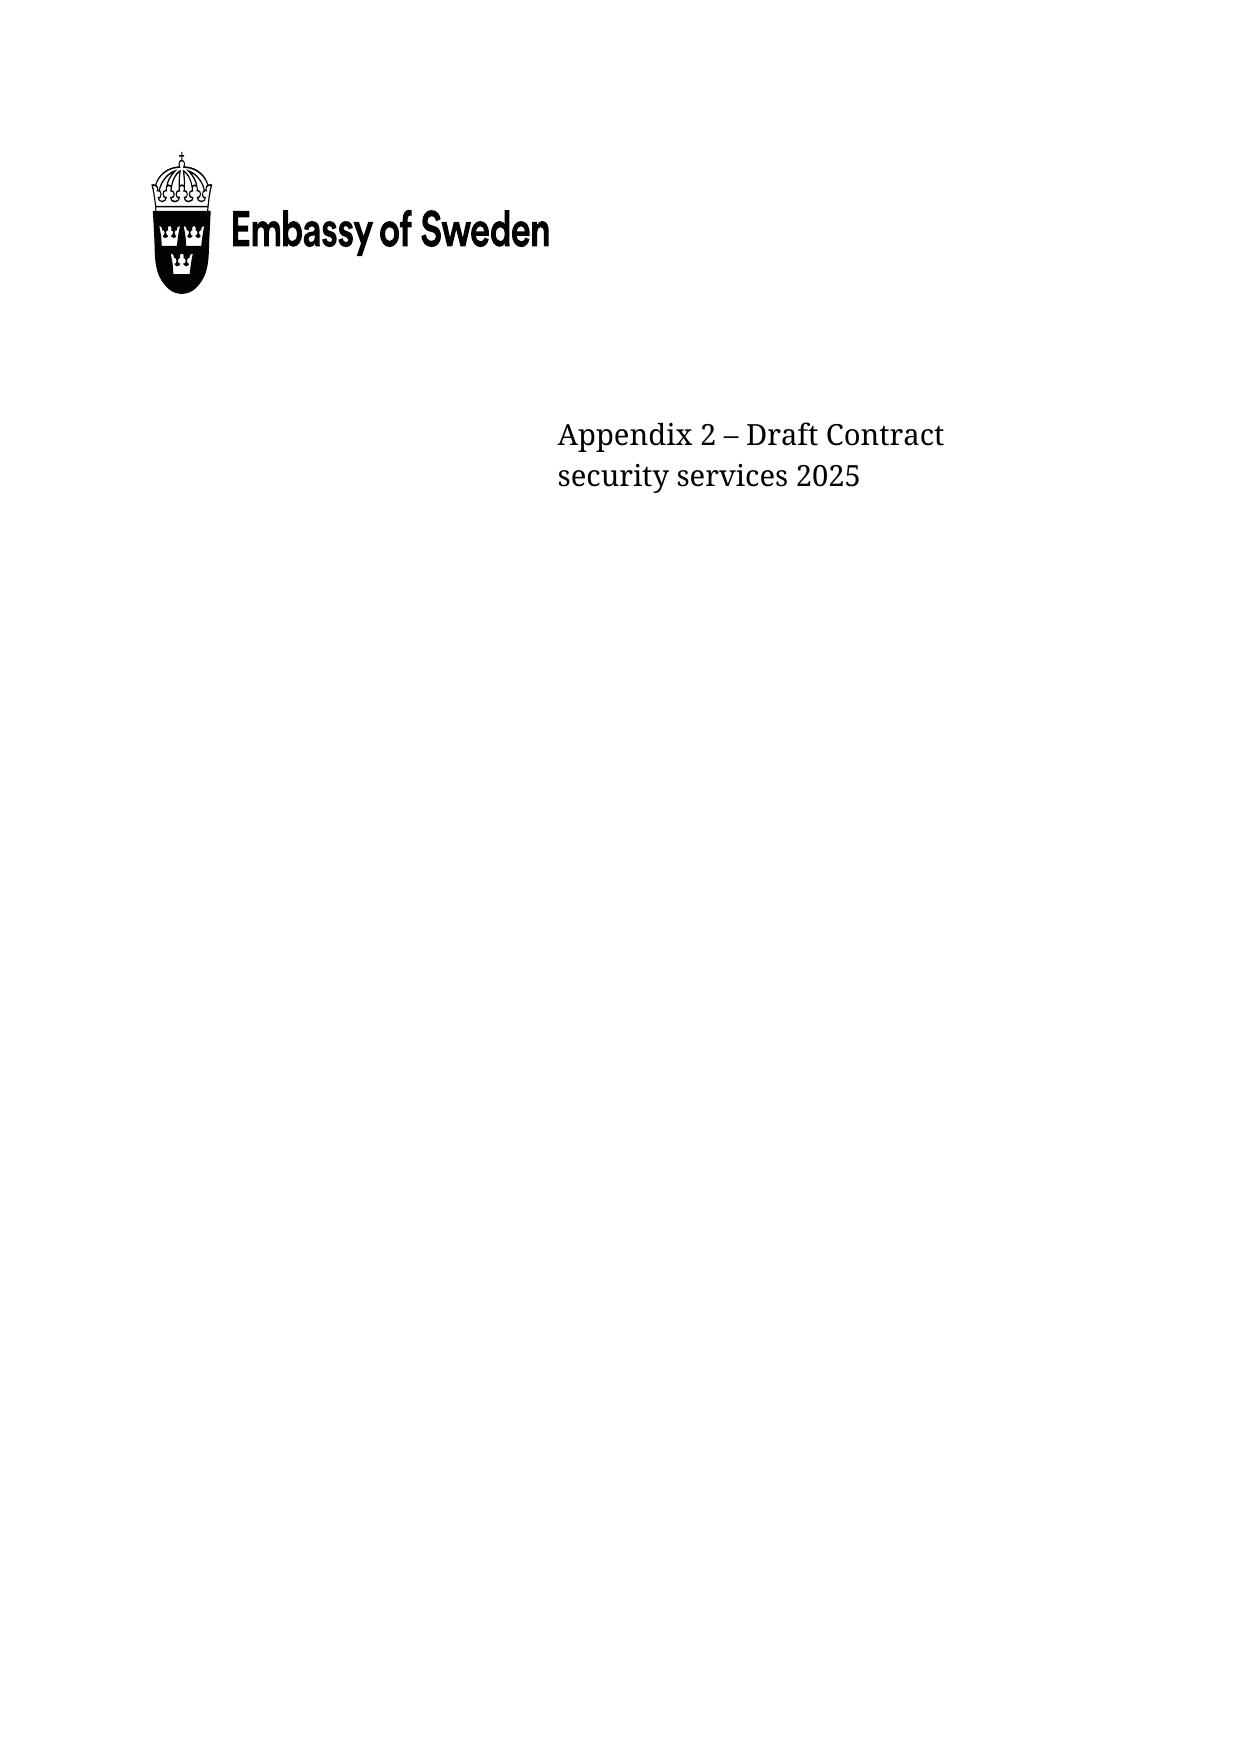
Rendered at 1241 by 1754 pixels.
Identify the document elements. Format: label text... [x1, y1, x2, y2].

text Appendix 2 – Draft Contract [557, 414, 1090, 453]
text security services 2025 [557, 456, 1090, 495]
